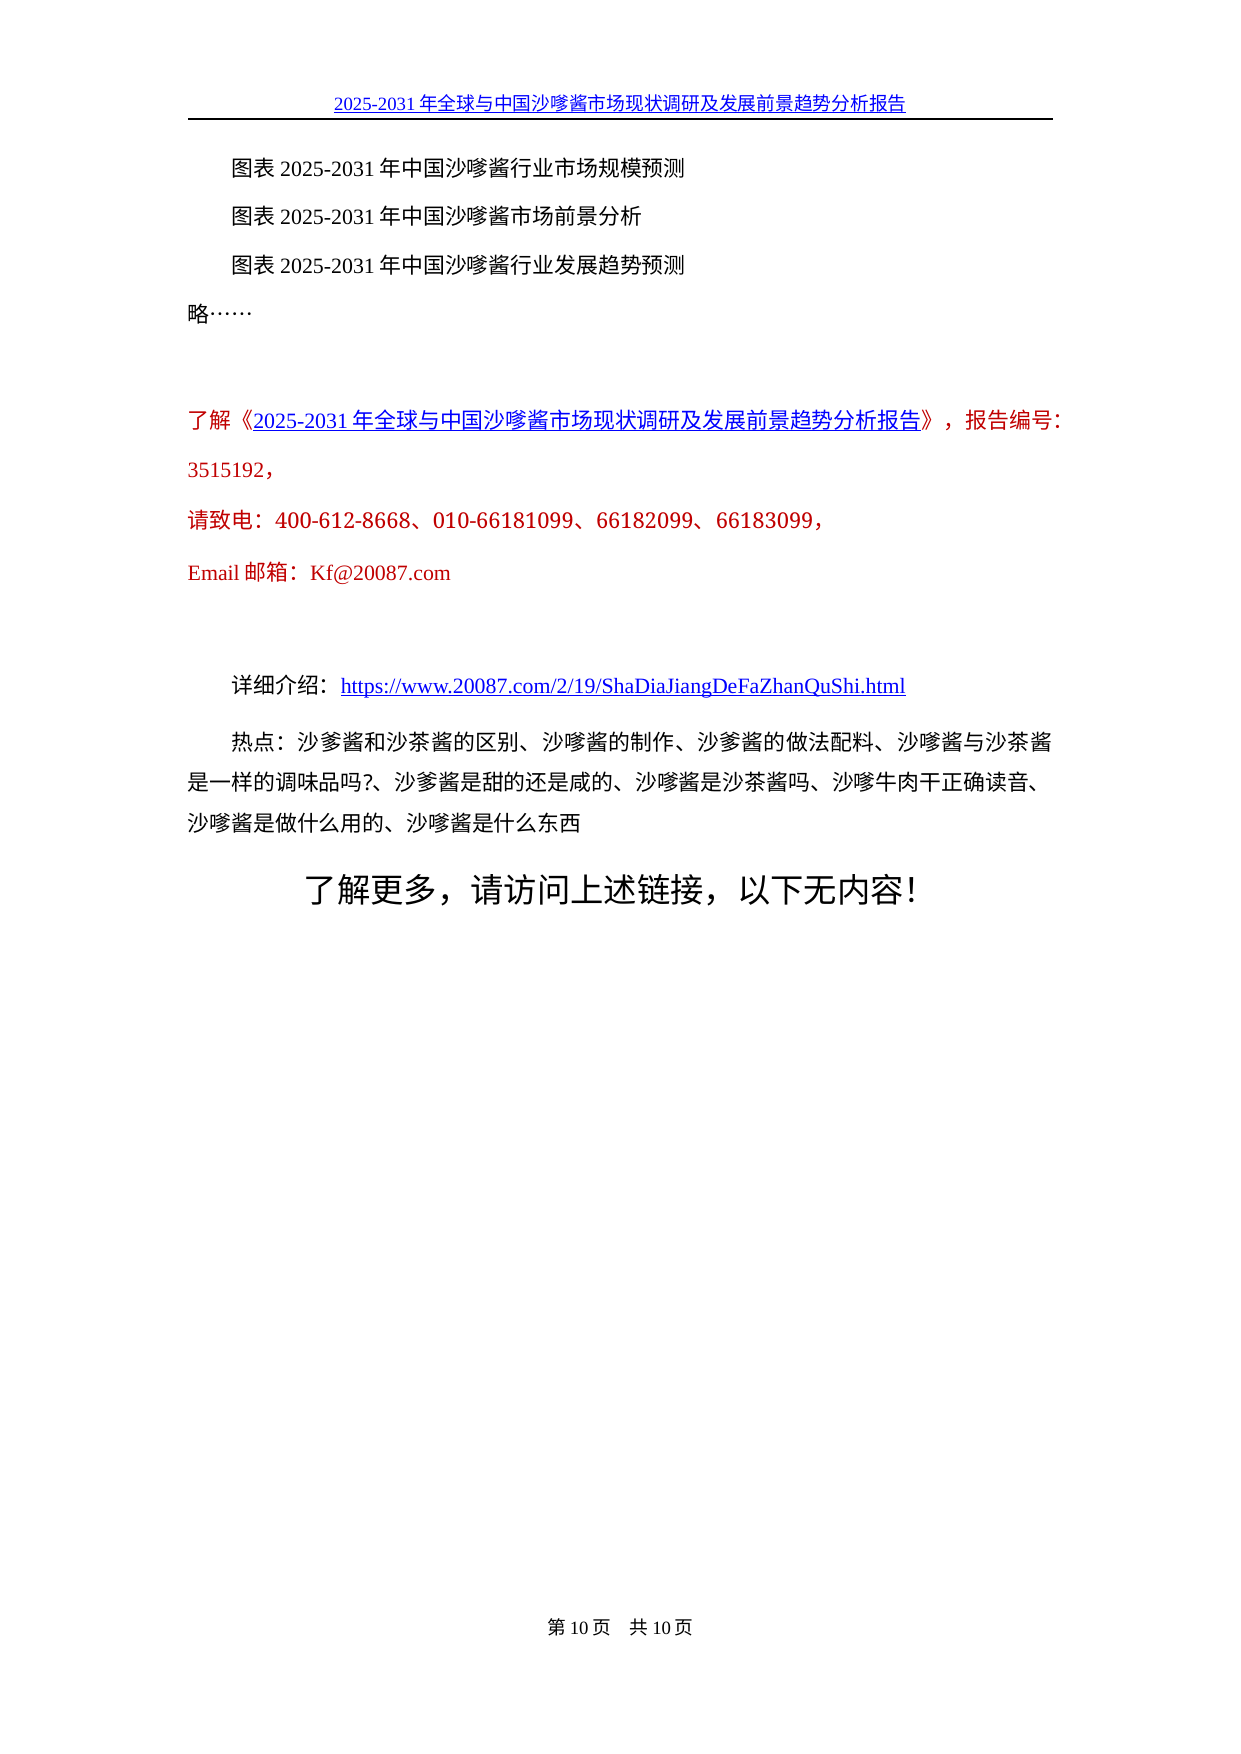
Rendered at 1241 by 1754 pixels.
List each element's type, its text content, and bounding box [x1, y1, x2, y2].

text 详细介绍：https://www.20087.com/2/19/ShaDiaJiangDeFaZhanQuShi.html [187, 668, 1053, 700]
text 热点：沙爹酱和沙茶酱的区别、沙嗲酱的制作、沙爹酱的做法配料、沙嗲酱与沙茶酱是一样的调味品吗?、沙爹酱是甜的还是咸的、沙嗲酱是沙茶酱吗、沙嗲牛肉干正确读音、沙嗲酱是做什么用的、沙嗲酱是什么东西 [187, 724, 1053, 838]
text 请致电：400-612-8668、010-66181099、66182099、66183099， [187, 503, 1053, 536]
text 了解《2025-2031年全球与中国沙嗲酱市场现状调研及发展前景趋势分析报告》，报告编号：3515192， [187, 403, 1053, 484]
text Email邮箱：Kf@20087.com [187, 555, 1053, 587]
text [187, 150, 1053, 329]
title 了解更多，请访问上述链接，以下无内容！ [187, 856, 1053, 921]
